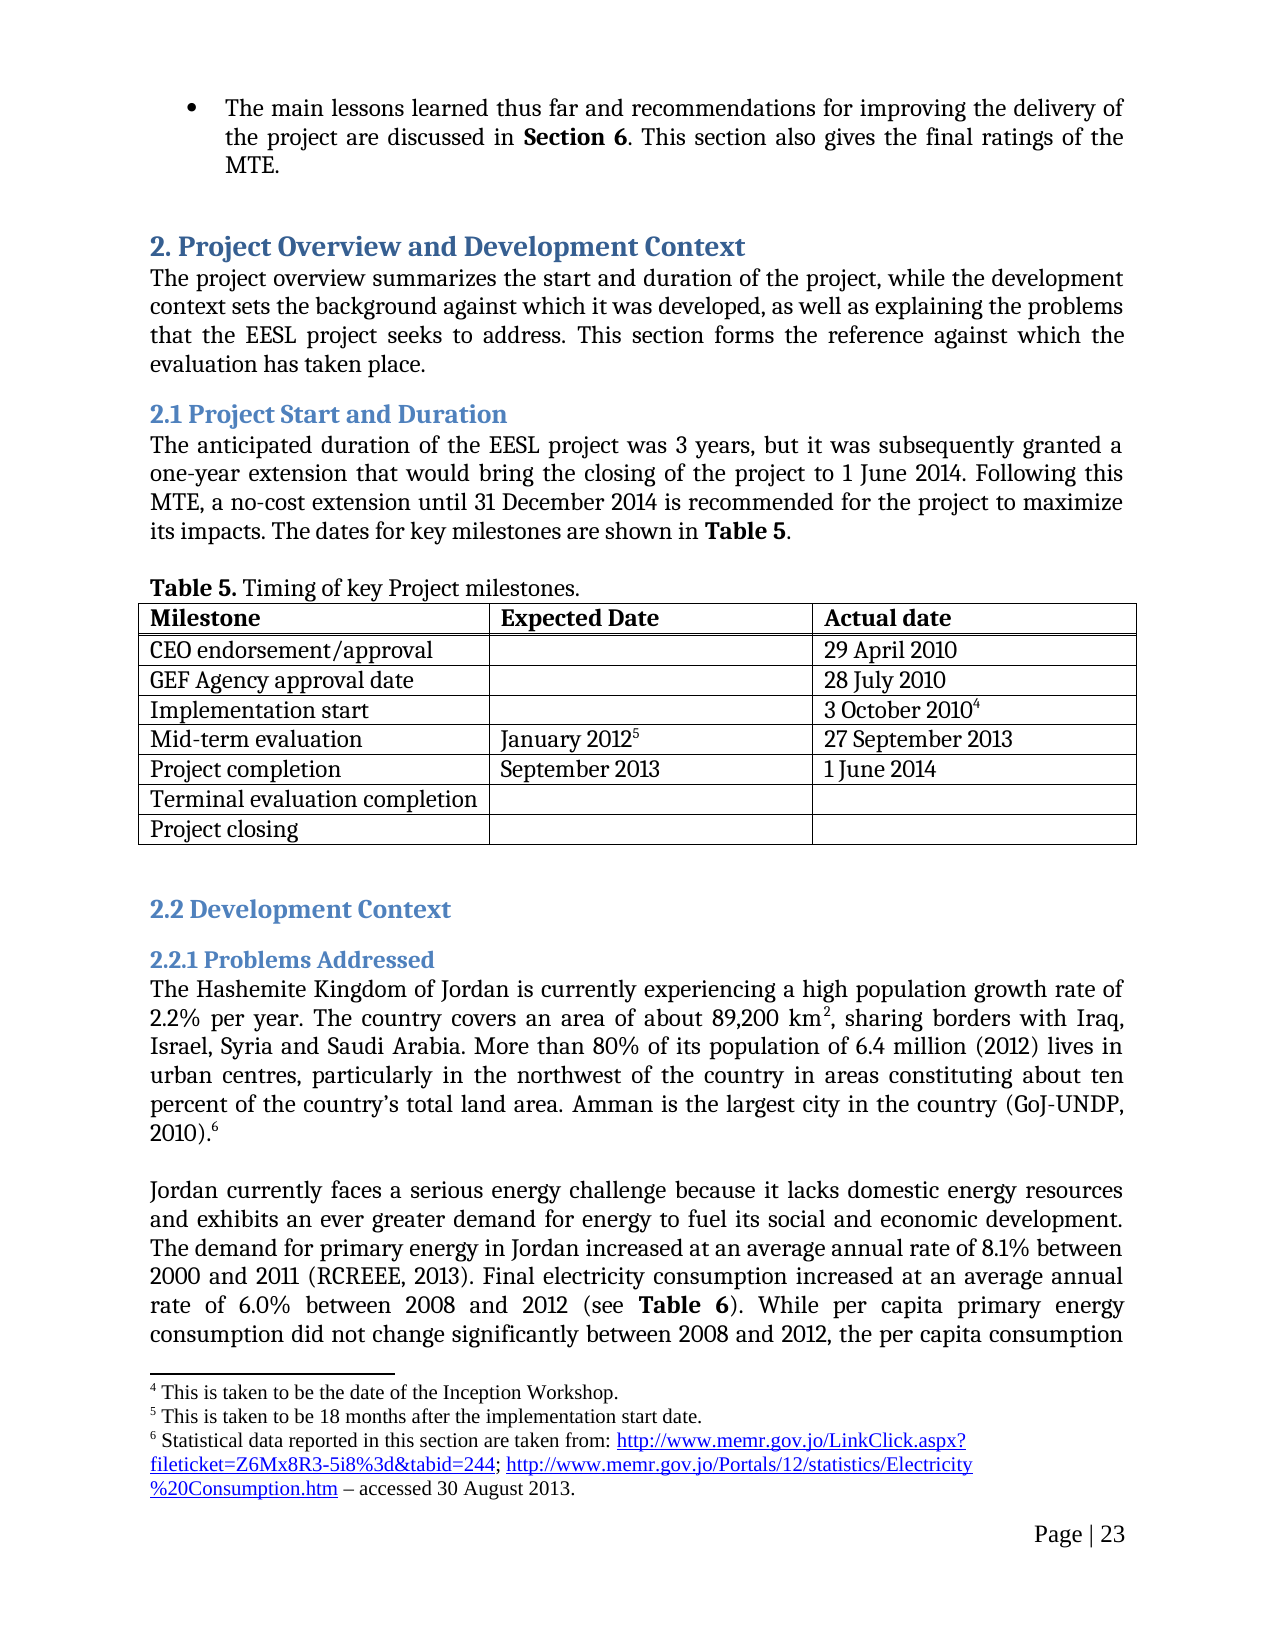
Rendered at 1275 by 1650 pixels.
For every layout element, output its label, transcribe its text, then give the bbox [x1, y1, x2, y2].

subtitle 2. Project Overview and Development Context [150, 230, 1125, 263]
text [150, 1176, 1125, 1348]
table_cell [490, 815, 812, 843]
table_cell Implementation start [139, 696, 489, 724]
table_cell [813, 815, 1136, 843]
table_cell CEO endorsement/approval [139, 636, 489, 665]
table_header Expected Date [490, 604, 812, 633]
table_cell September 2013 [490, 755, 812, 784]
table_cell 28 July 2010 [813, 666, 1136, 694]
table_cell [490, 636, 812, 665]
table_cell Project closing [139, 815, 489, 843]
table_header Actual date [813, 604, 1136, 633]
table_cell [813, 785, 1136, 814]
table_cell 27 September 2013 [813, 725, 1136, 754]
subtitle 2.2.1 Problems Addressed [150, 946, 1125, 975]
text The anticipated duration of the EESL project was 3 years, but it was subsequently granted a one-year extension that would bring the closing of the project to 1 June 2014. Following this MTE, a no-cost extension until 31 December 2014 is recommended for the project to maximize its impacts. The dates for key milestones are shown in Table 5. [150, 431, 1125, 546]
text The project overview summarizes the start and duration of the project, while the development context sets the background against which it was developed, as well as explaining the problems that the EESL project seeks to address. This section forms the reference against which the evaluation has taken place. [150, 263, 1125, 378]
table_cell [490, 666, 812, 694]
table_cell 3 October 2010 [813, 696, 1136, 724]
table_cell Project completion [139, 755, 489, 784]
table_cell GEF Agency approval date [139, 666, 489, 694]
subtitle 2.1 Project Start and Duration [150, 399, 1125, 431]
table_cell January 2012 [490, 725, 812, 754]
text The Hashemite Kingdom of Jordan is currently experiencing a high population growth rate of 2.2% per year. The country covers an area of about 89,200 km2, sharing borders with Iraq, Israel, Syria and Saudi Arabia. More than 80% of its population of 6.4 million (2012) lives in urban centres, particularly in the northwest of the country in areas constituting about ten percent of the country’s total land area. Amman is the largest city in the country (GoJ-UNDP, 2010). [150, 975, 1125, 1147]
table_cell [490, 785, 812, 814]
table_header Milestone [139, 604, 489, 633]
list The main lessons learned thus far and recommendations for improving the delivery of the project are discussed in Section 6. This section also gives the final ratings of the MTE. [187, 94, 1125, 180]
table_cell [490, 696, 812, 724]
table_cell Mid-term evaluation [139, 725, 489, 754]
subtitle 2.2 Development Context [150, 894, 1125, 925]
table_cell Terminal evaluation completion [139, 785, 489, 814]
table_cell 29 April 2010 [813, 636, 1136, 665]
table_cell 1 June 2014 [813, 755, 1136, 784]
text Table 5. Timing of key Project milestones. [150, 574, 1125, 603]
